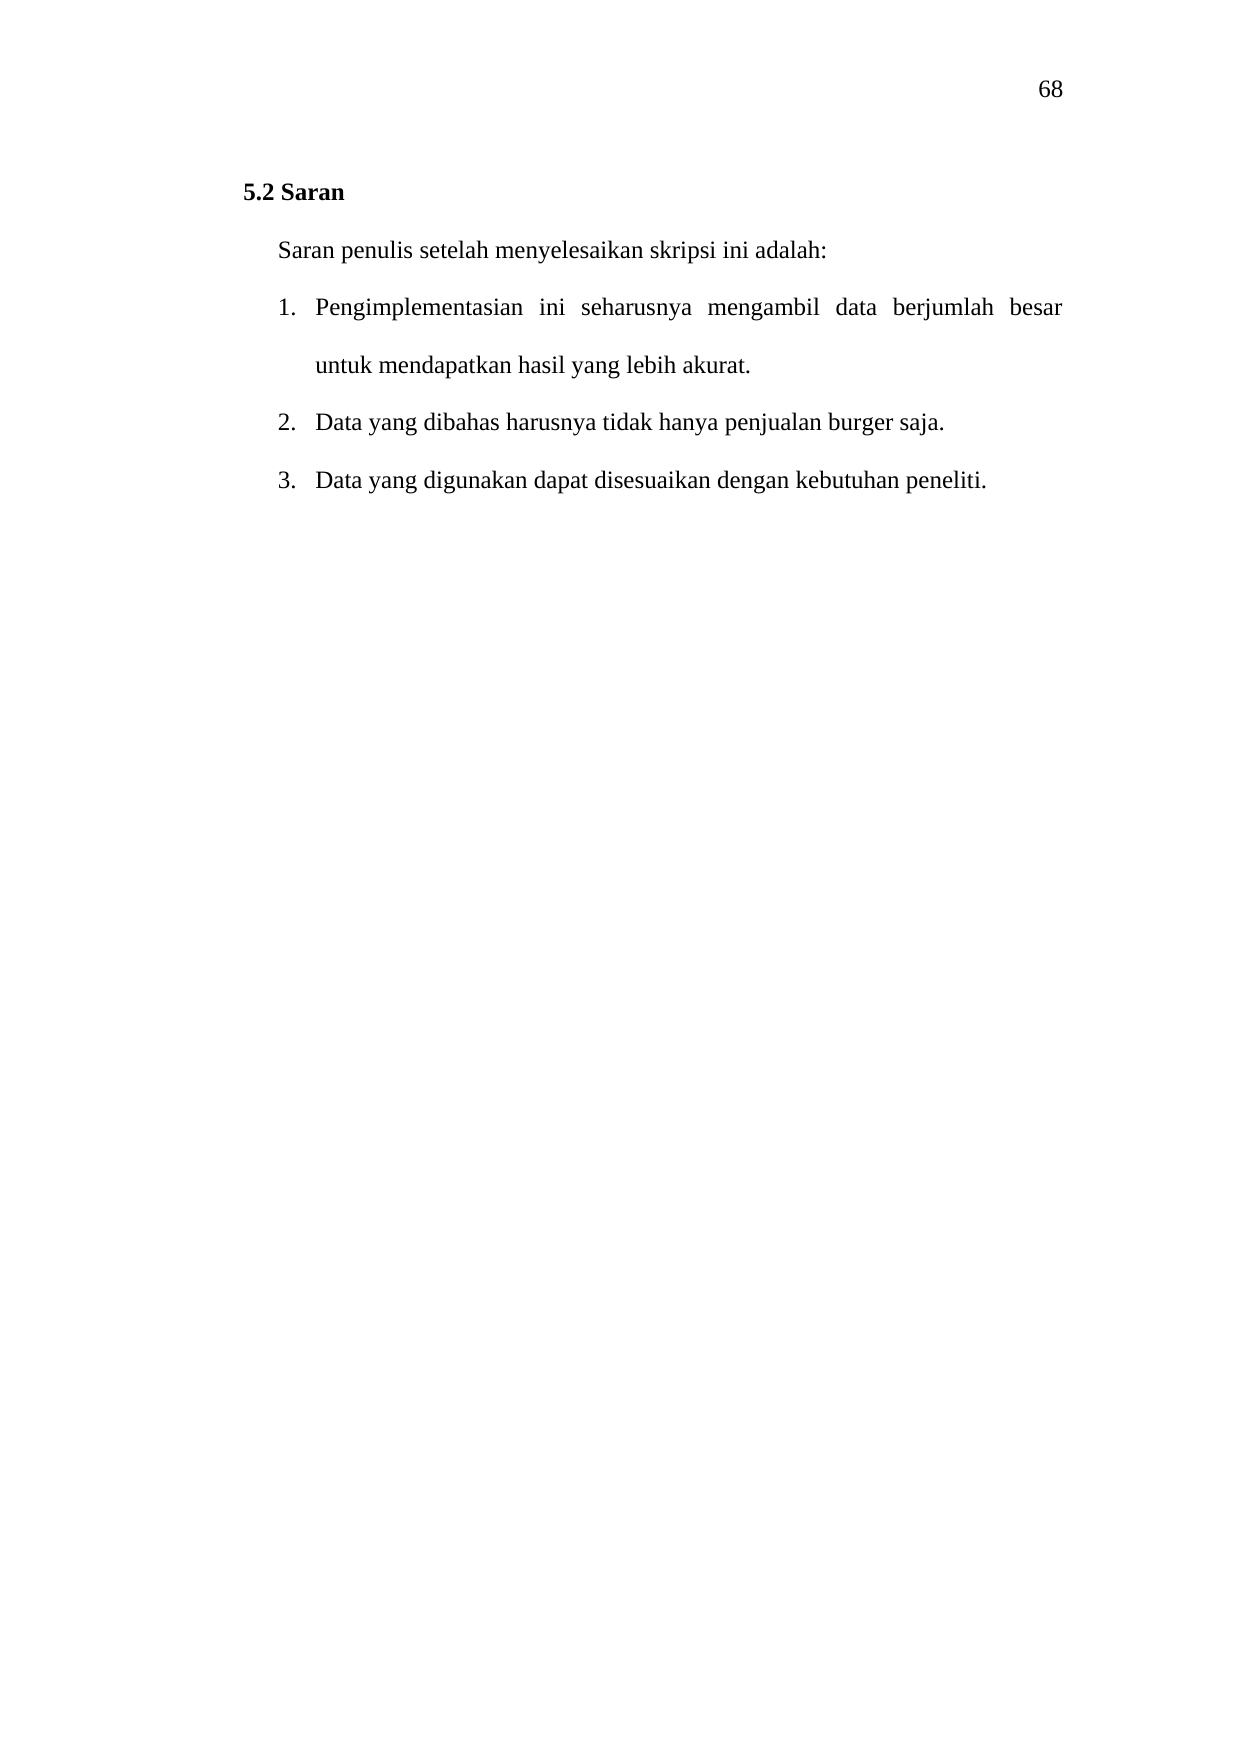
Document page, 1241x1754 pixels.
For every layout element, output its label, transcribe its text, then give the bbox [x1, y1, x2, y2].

list Saran [243, 177, 1063, 206]
list Data yang digunakan dapat disesuaikan dengan kebutuhan peneliti. [278, 465, 1063, 493]
list Saran penulis setelah menyelesaikan skripsi ini adalah: [278, 235, 1063, 263]
list Pengimplementasian ini seharusnya mengambil data berjumlah besar untuk mendapatkan hasil yang lebih akurat. [278, 292, 1063, 378]
list Data yang dibahas harusnya tidak hanya penjualan burger saja. [278, 407, 1063, 436]
